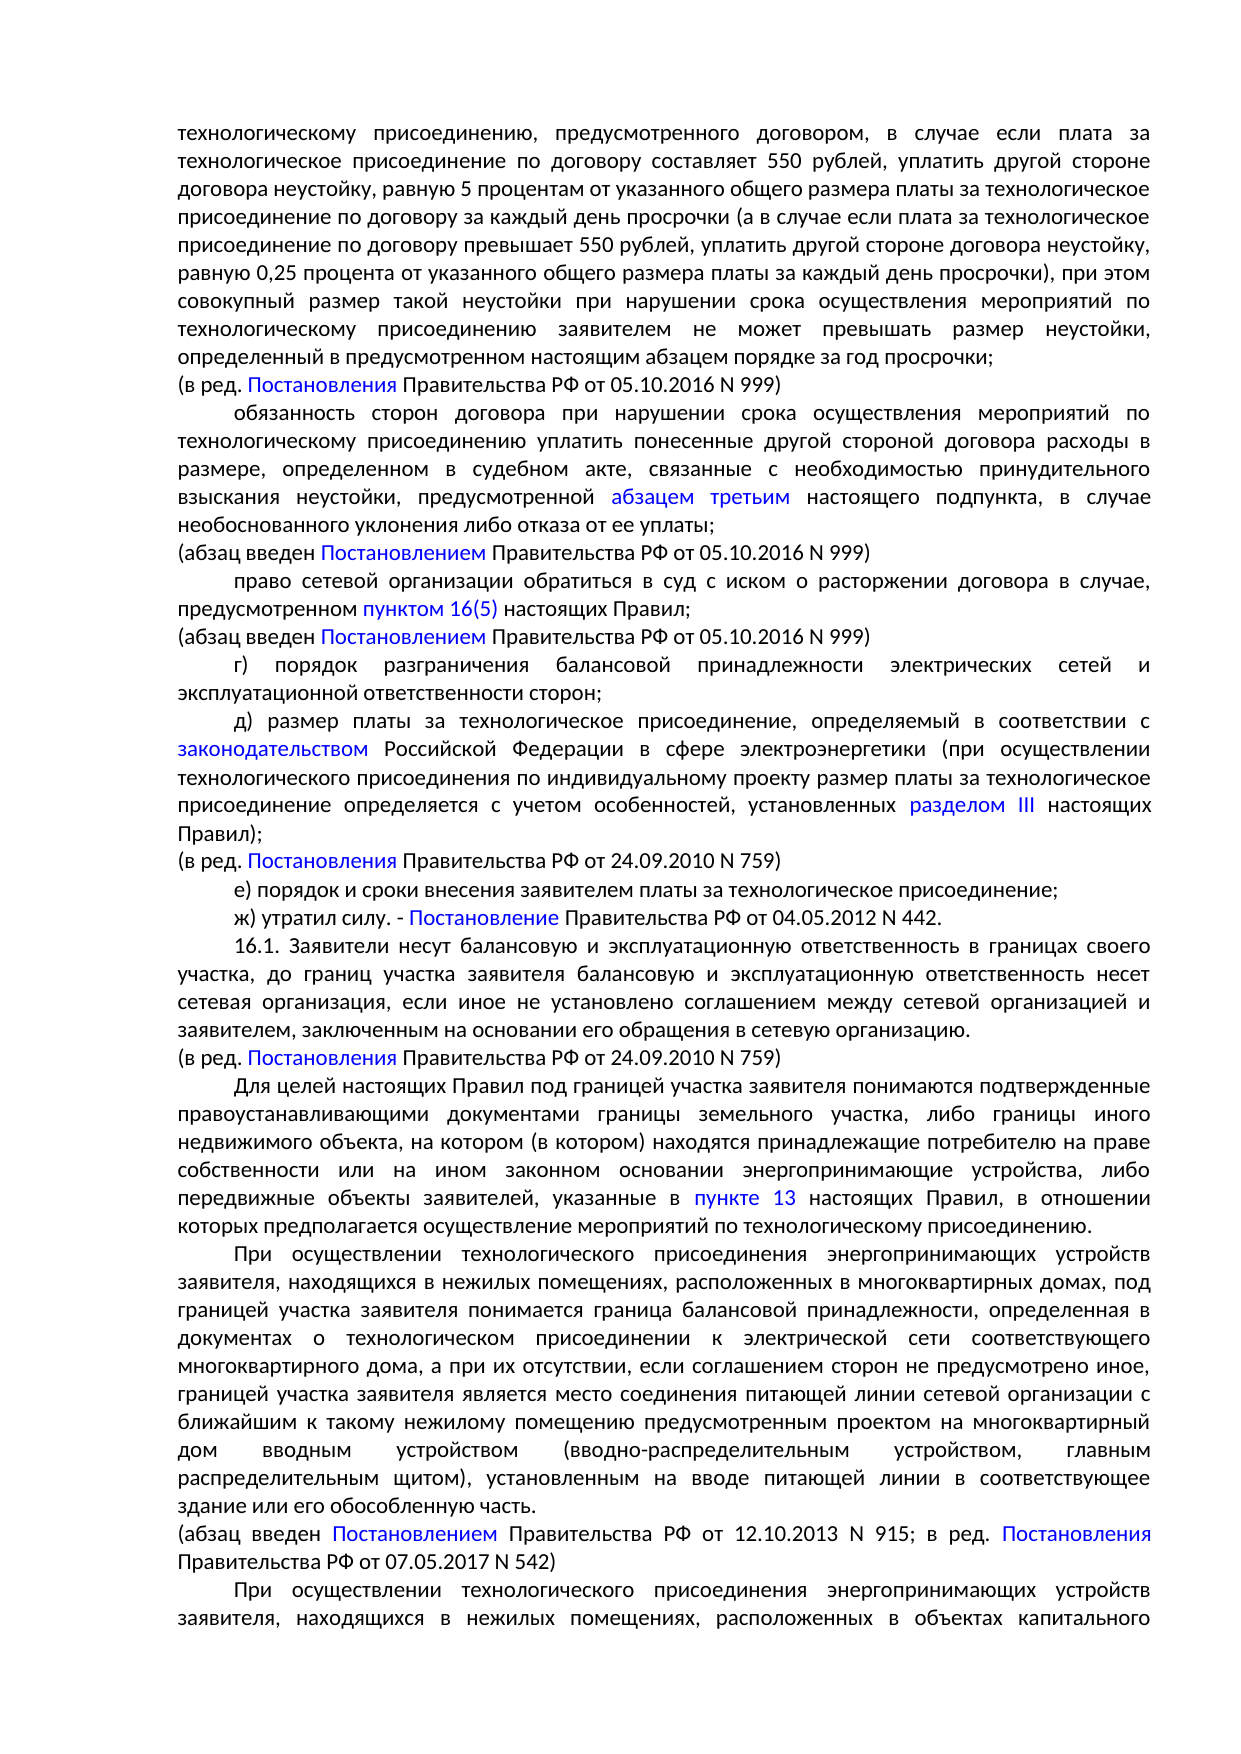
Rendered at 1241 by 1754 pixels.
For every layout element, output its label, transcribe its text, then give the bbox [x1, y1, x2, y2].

text Для целей настоящих Правил под границей участка заявителя понимаются подтвержденные правоустанавливающими документами границы земельного участка, либо границы иного недвижимого объекта, на котором (в котором) находятся принадлежащие потребителю на праве собственности или на ином законном основании энергопринимающие устройства, либо передвижные объекты заявителей, указанные в пункте 13 настоящих Правил, в отношении которых предполагается осуществление мероприятий по технологическому присоединению. [177, 1071, 1152, 1239]
text (в ред. Постановления Правительства РФ от 05.10.2016 N 999) [177, 370, 1152, 398]
text При осуществлении технологического присоединения энергопринимающих устройств заявителя, находящихся в нежилых помещениях, расположенных в многоквартирных домах, под границей участка заявителя понимается граница балансовой принадлежности, определенная в документах о технологическом присоединении к электрической сети соответствующего многоквартирного дома, а при их отсутствии, если соглашением сторон не предусмотрено иное, границей участка заявителя является место соединения питающей линии сетевой организации с ближайшим к такому нежилому помещению предусмотренным проектом на многоквартирный дом вводным устройством (вводно-распределительным устройством, главным распределительным щитом), установленным на вводе питающей линии в соответствующее здание или его обособленную часть. [177, 1239, 1152, 1519]
text (в ред. Постановления Правительства РФ от 24.09.2010 N 759) [177, 1043, 1152, 1071]
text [177, 118, 1152, 370]
text (абзац введен Постановлением Правительства РФ от 05.10.2016 N 999) [177, 622, 1152, 651]
text д) размер платы за технологическое присоединение, определяемый в соответствии с законодательством Российской Федерации в сфере электроэнергетики (при осуществлении технологического присоединения по индивидуальному проекту размер платы за технологическое присоединение определяется с учетом особенностей, установленных разделом III настоящих Правил); [177, 707, 1152, 847]
text г) порядок разграничения балансовой принадлежности электрических сетей и эксплуатационной ответственности сторон; [177, 651, 1152, 707]
text е) порядок и сроки внесения заявителем платы за технологическое присоединение; [177, 875, 1152, 903]
text (абзац введен Постановлением Правительства РФ от 05.10.2016 N 999) [177, 538, 1152, 566]
text 16.1. Заявители несут балансовую и эксплуатационную ответственность в границах своего участка, до границ участка заявителя балансовую и эксплуатационную ответственность несет сетевая организация, если иное не установлено соглашением между сетевой организацией и заявителем, заключенным на основании его обращения в сетевую организацию. [177, 931, 1152, 1043]
text обязанность сторон договора при нарушении срока осуществления мероприятий по технологическому присоединению уплатить понесенные другой стороной договора расходы в размере, определенном в судебном акте, связанные с необходимостью принудительного взыскания неустойки, предусмотренной абзацем третьим настоящего подпункта, в случае необоснованного уклонения либо отказа от ее уплаты; [177, 398, 1152, 538]
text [177, 1575, 1152, 1631]
text ж) утратил силу. - Постановление Правительства РФ от 04.05.2012 N 442. [177, 903, 1152, 931]
text (в ред. Постановления Правительства РФ от 24.09.2010 N 759) [177, 847, 1152, 875]
text право сетевой организации обратиться в суд с иском о расторжении договора в случае, предусмотренном пунктом 16(5) настоящих Правил; [177, 566, 1152, 622]
text (абзац введен Постановлением Правительства РФ от 12.10.2013 N 915; в ред. Постановления Правительства РФ от 07.05.2017 N 542) [177, 1519, 1152, 1575]
